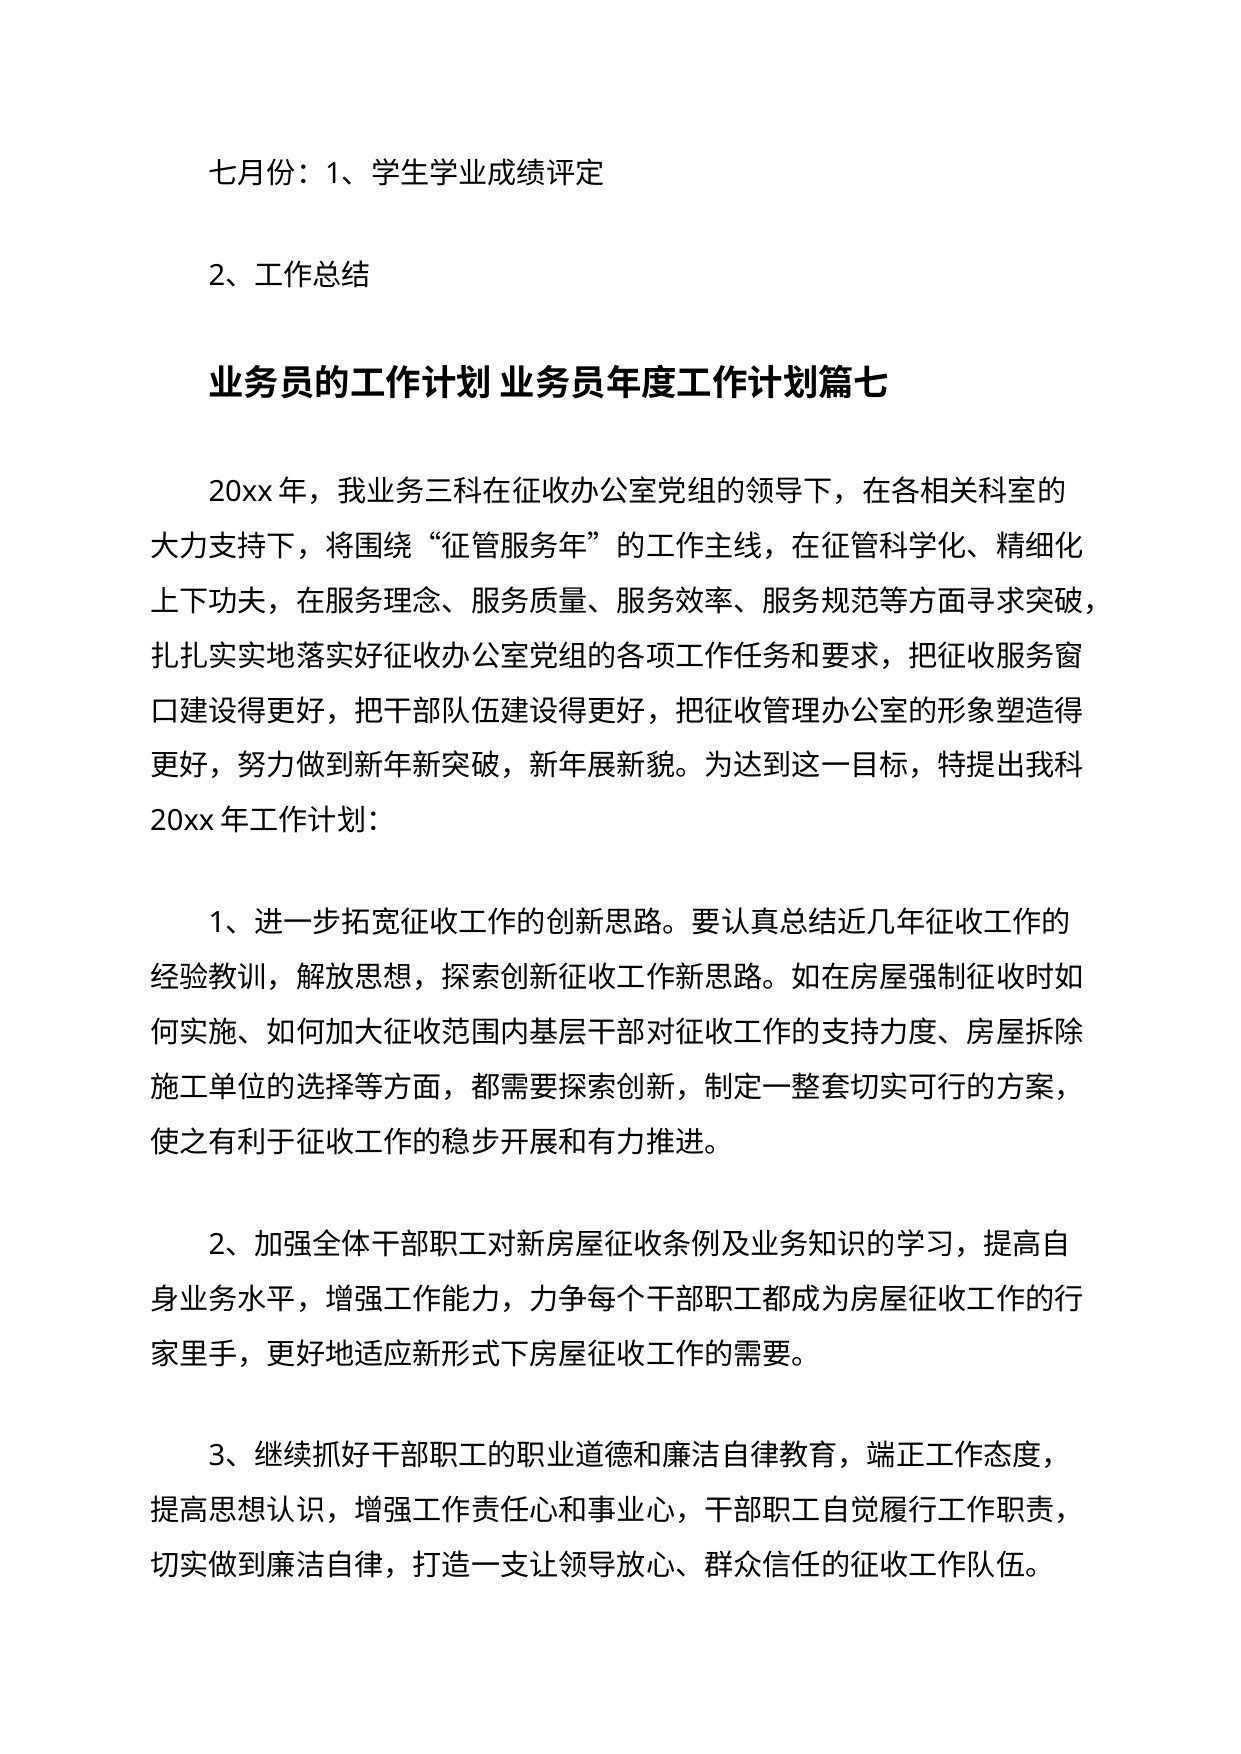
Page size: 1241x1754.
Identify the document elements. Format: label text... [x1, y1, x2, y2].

text 20xx年，我业务三科在征收办公室党组的领导下，在各相关科室的大力支持下，将围绕“征管服务年”的工作主线，在征管科学化、精细化上下功夫，在服务理念、服务质量、服务效率、服务规范等方面寻求突破，扎扎实实地落实好征收办公室党组的各项工作任务和要求，把征收服务窗口建设得更好，把干部队伍建设得更好，把征收管理办公室的形象塑造得更好，努力做到新年新突破，新年展新貌。为达到这一目标，特提出我科20xx年工作计划： [150, 467, 1090, 839]
text 七月份：1、学生学业成绩评定 [150, 150, 1090, 192]
text 1、进一步拓宽征收工作的创新思路。要认真总结近几年征收工作的经验教训，解放思想，探索创新征收工作新思路。如在房屋强制征收时如何实施、如何加大征收范围内基层干部对征收工作的支持力度、房屋拆除施工单位的选择等方面，都需要探索创新，制定一整套切实可行的方案，使之有利于征收工作的稳步开展和有力推进。 [150, 899, 1090, 1161]
text 3、继续抓好干部职工的职业道德和廉洁自律教育，端正工作态度，提高思想认识，增强工作责任心和事业心，干部职工自觉履行工作职责，切实做到廉洁自律，打造一支让领导放心、群众信任的征收工作队伍。 [150, 1432, 1090, 1584]
text 2、工作总结 [150, 252, 1090, 294]
text 2、加强全体干部职工对新房屋征收条例及业务知识的学习，提高自身业务水平，增强工作能力，力争每个干部职工都成为房屋征收工作的行家里手，更好地适应新形式下房屋征收工作的需要。 [150, 1220, 1090, 1372]
text 业务员的工作计划 业务员年度工作计划篇七 [150, 354, 1090, 405]
